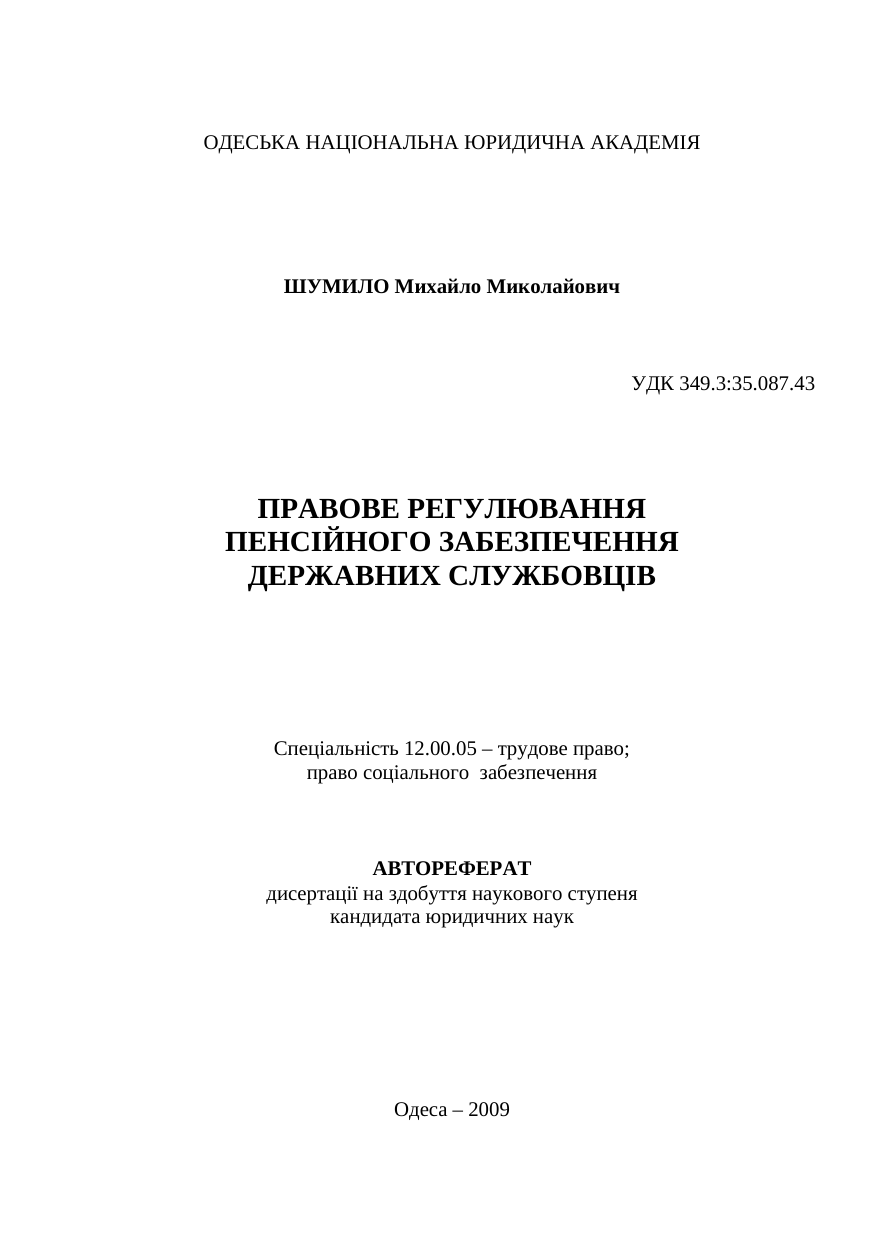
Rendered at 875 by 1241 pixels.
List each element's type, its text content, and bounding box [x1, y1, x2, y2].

text кандидата юридичних наук [89, 904, 815, 928]
text ДЕРЖАВНИХ СЛУЖБОВЦІВ [89, 558, 815, 592]
text Спеціальність 12.00.05 – трудове право; [89, 736, 815, 760]
text ОДЕСЬКА НАЦІОНАЛЬНА ЮРИДИЧНА АКАДЕМІЯ [89, 130, 815, 154]
text ШУМИЛО Михайло Миколайович [89, 274, 815, 298]
text ПРАВОВЕ РЕГУЛЮВАННЯ [89, 491, 815, 524]
text УДК 349.3:35.087.43 [89, 371, 815, 395]
text Одеса – 2009 [89, 1097, 815, 1121]
text дисертації на здобуття наукового ступеня [89, 880, 815, 904]
text АВТОРЕФЕРАТ [89, 856, 815, 880]
text ПЕНСІЙНОГО ЗАБЕЗПЕЧЕННЯ [89, 524, 815, 558]
text право соціального забезпечення [89, 760, 815, 784]
